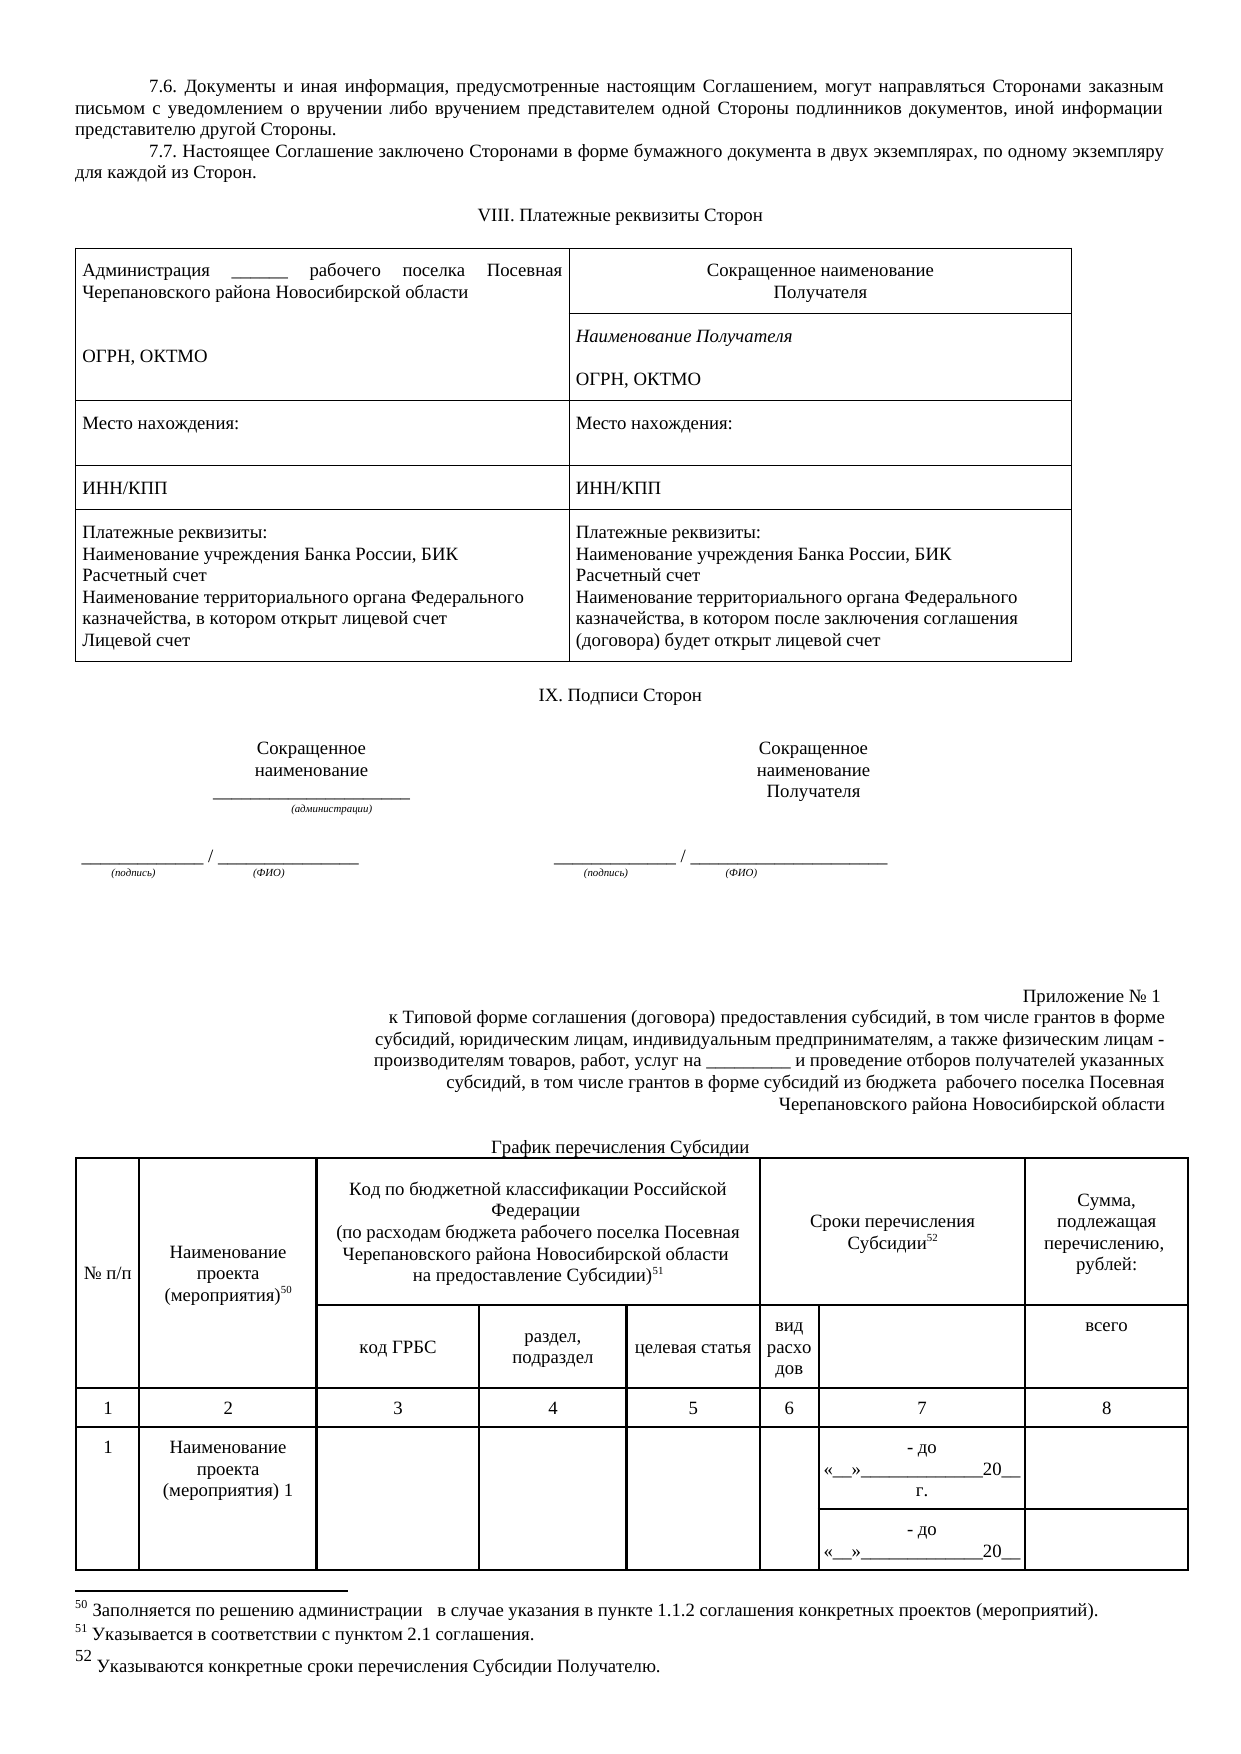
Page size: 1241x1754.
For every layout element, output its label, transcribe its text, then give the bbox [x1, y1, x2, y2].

table_cell [480, 1428, 625, 1569]
table_cell 1 [77, 1389, 138, 1426]
table_cell 7 [820, 1389, 1024, 1426]
text 7.7. Настоящее Соглашение заключено Сторонами в форме бумажного документа в двух экземплярах, по одному экземпляру для каждой из Сторон. [75, 140, 1165, 183]
table_cell целевая статья [628, 1306, 759, 1387]
table_cell [1026, 1428, 1187, 1508]
table_cell вид расходов [761, 1306, 818, 1387]
table_cell 6 [761, 1389, 818, 1426]
table_cell раздел, подраздел [480, 1306, 625, 1387]
text 7.6. Документы и иная информация, предусмотренные настоящим Соглашением, могут направляться Сторонами заказным письмом с уведомлением о вручении либо вручением представителем одной Стороны подлинников документов, иной информации представителю другой Стороны. [75, 75, 1165, 140]
table_cell Наименование проекта (мероприятия) 1 [140, 1428, 315, 1569]
text VIII. Платежные реквизиты Сторон [75, 204, 1165, 226]
table_cell Наименование Получателя ОГРН, ОКТМО [570, 314, 1071, 400]
text Приложение № 1 к Типовой форме соглашения (договора) предоставления субсидий, в том числе грантов в форме субсидий, юридическим лицам, индивидуальным предпринимателям, а также физическим лицам - производителям товаров, работ, услуг на _________ и проведение отборов получателей указанных субсидий, в том числе грантов в форме субсидий из бюджета рабочего поселка Посевная Черепановского района Новосибирской области [326, 985, 1165, 1114]
table_cell Платежные реквизиты: Наименование учреждения Банка России, БИК Расчетный счет Наименование территориального органа Федерального казначейства, в котором открыт лицевой счет Лицевой счет [76, 510, 569, 661]
table_header Сокращенное наименование _____________________ (администрации) [75, 727, 547, 834]
table_cell 8 [1026, 1389, 1187, 1426]
table_header Сумма, подлежащая перечислению, рублей: [1026, 1159, 1187, 1304]
table_header Сокращенное наименование Получателя [570, 249, 1071, 313]
table_cell 3 [318, 1389, 478, 1426]
table_cell [820, 1306, 1024, 1387]
table_cell _____________ / _____________________ (подпись) (ФИО) [548, 834, 1079, 920]
table_cell код ГРБС [318, 1306, 478, 1387]
table_header Наименование проекта (мероприятия) [140, 1159, 315, 1387]
table_cell [761, 1428, 818, 1569]
table_cell 1 [77, 1428, 138, 1569]
table_header Сокращенное наименование Получателя [548, 727, 1079, 834]
table_cell Место нахождения: [76, 401, 569, 465]
table_cell Платежные реквизиты: Наименование учреждения Банка России, БИК Расчетный счет Наименование территориального органа Федерального казначейства, в котором после заключения соглашения (договора) будет открыт лицевой счет [570, 510, 1071, 661]
text IX. Подписи Сторон [75, 683, 1165, 705]
table_header № п/п [77, 1159, 138, 1387]
table_cell - до «__»_____________20__ г. [820, 1428, 1024, 1508]
table_header Администрация ______ рабочего поселка Посевная Черепановского района Новосибирской области ОГРН, ОКТМО [76, 249, 569, 400]
table_cell [1026, 1510, 1187, 1569]
table_cell всего [1026, 1306, 1187, 1387]
table_cell ИНН/КПП [570, 466, 1071, 509]
table_cell Место нахождения: [570, 401, 1071, 465]
table_cell ИНН/КПП [76, 466, 569, 509]
table_cell [318, 1428, 478, 1569]
table_header Код по бюджетной классификации Российской Федерации (по расходам бюджета рабочего поселка Посевная Черепановского района Новосибирской области на предоставление Субсидии) [318, 1159, 759, 1304]
table_cell 5 [628, 1389, 759, 1426]
text График перечисления Субсидии [75, 1136, 1165, 1157]
table_cell [628, 1428, 759, 1569]
table_cell 4 [480, 1389, 625, 1426]
table_cell 2 [140, 1389, 315, 1426]
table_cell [820, 1510, 1024, 1569]
table_header Сроки перечисления Субсидии [761, 1159, 1024, 1304]
table_cell _____________ / _______________ (подпись) (ФИО) [75, 834, 547, 920]
